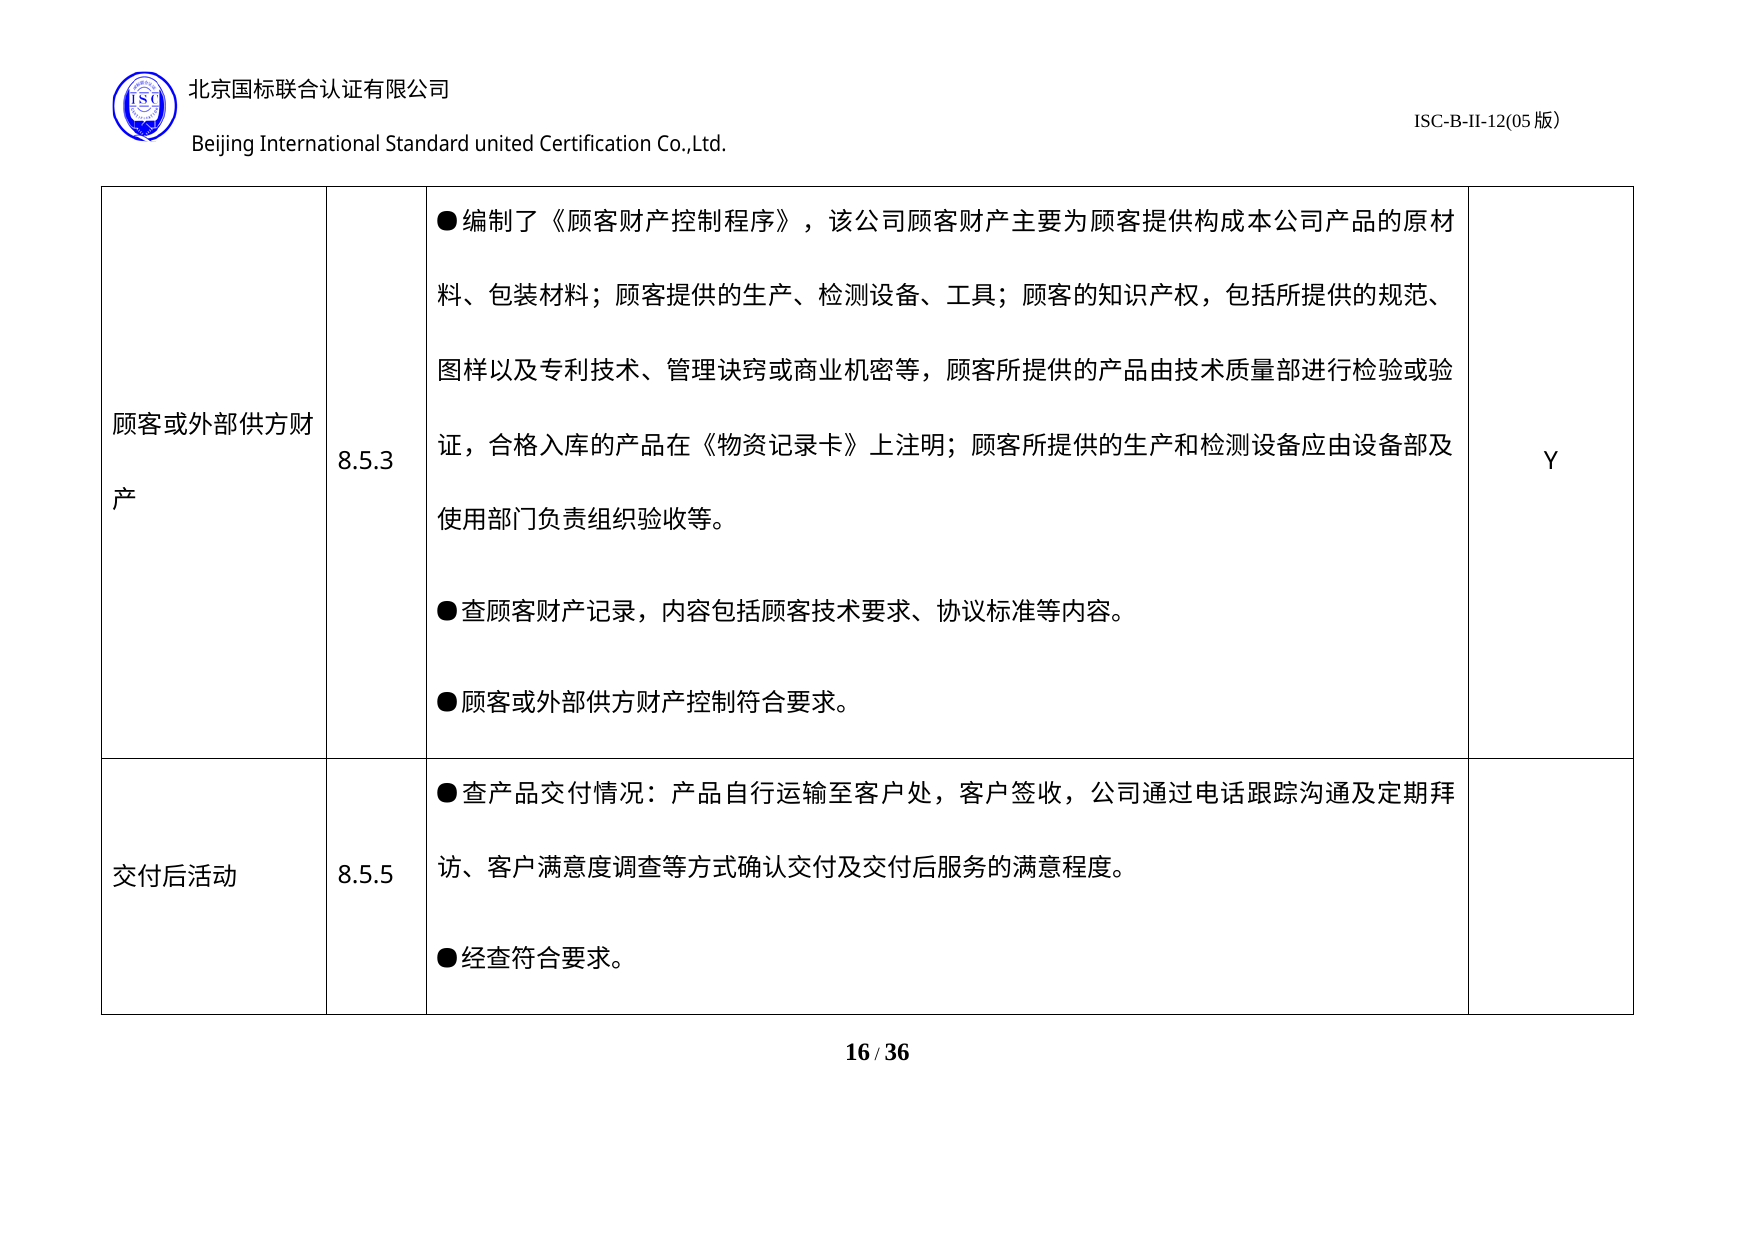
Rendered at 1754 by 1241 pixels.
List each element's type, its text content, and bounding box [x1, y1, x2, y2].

table_cell 查产品交付情况：产品自行运输至客户处，客户签收，公司通过电话跟踪沟通及定期拜访、客户满意度调查等方式确认交付及交付后服务的满意程度。 经查符合要求。 [427, 759, 1468, 1014]
table_cell Y [1469, 187, 1633, 758]
table_cell [1469, 759, 1633, 1014]
table_cell 8.5.5 [327, 759, 426, 1014]
table_cell 编制了《顾客财产控制程序》，该公司顾客财产主要为顾客提供构成本公司产品的原材料、包装材料；顾客提供的生产、检测设备、工具；顾客的知识产权，包括所提供的规范、图样以及专利技术、管理诀窍或商业机密等，顾客所提供的产品由技术质量部进行检验或验证，合格入库的产品在《物资记录卡》上注明；顾客所提供的生产和检测设备应由设备部及使用部门负责组织验收等。 查顾客财产记录，内容包括顾客技术要求、协议标准等内容。 顾客或外部供方财产控制符合要求。 [427, 187, 1468, 758]
picture [112, 71, 180, 140]
table_cell 顾客或外部供方财产 [102, 187, 326, 758]
table_cell 交付后活动 [102, 759, 326, 1014]
table_cell 8.5.3 [327, 187, 426, 758]
